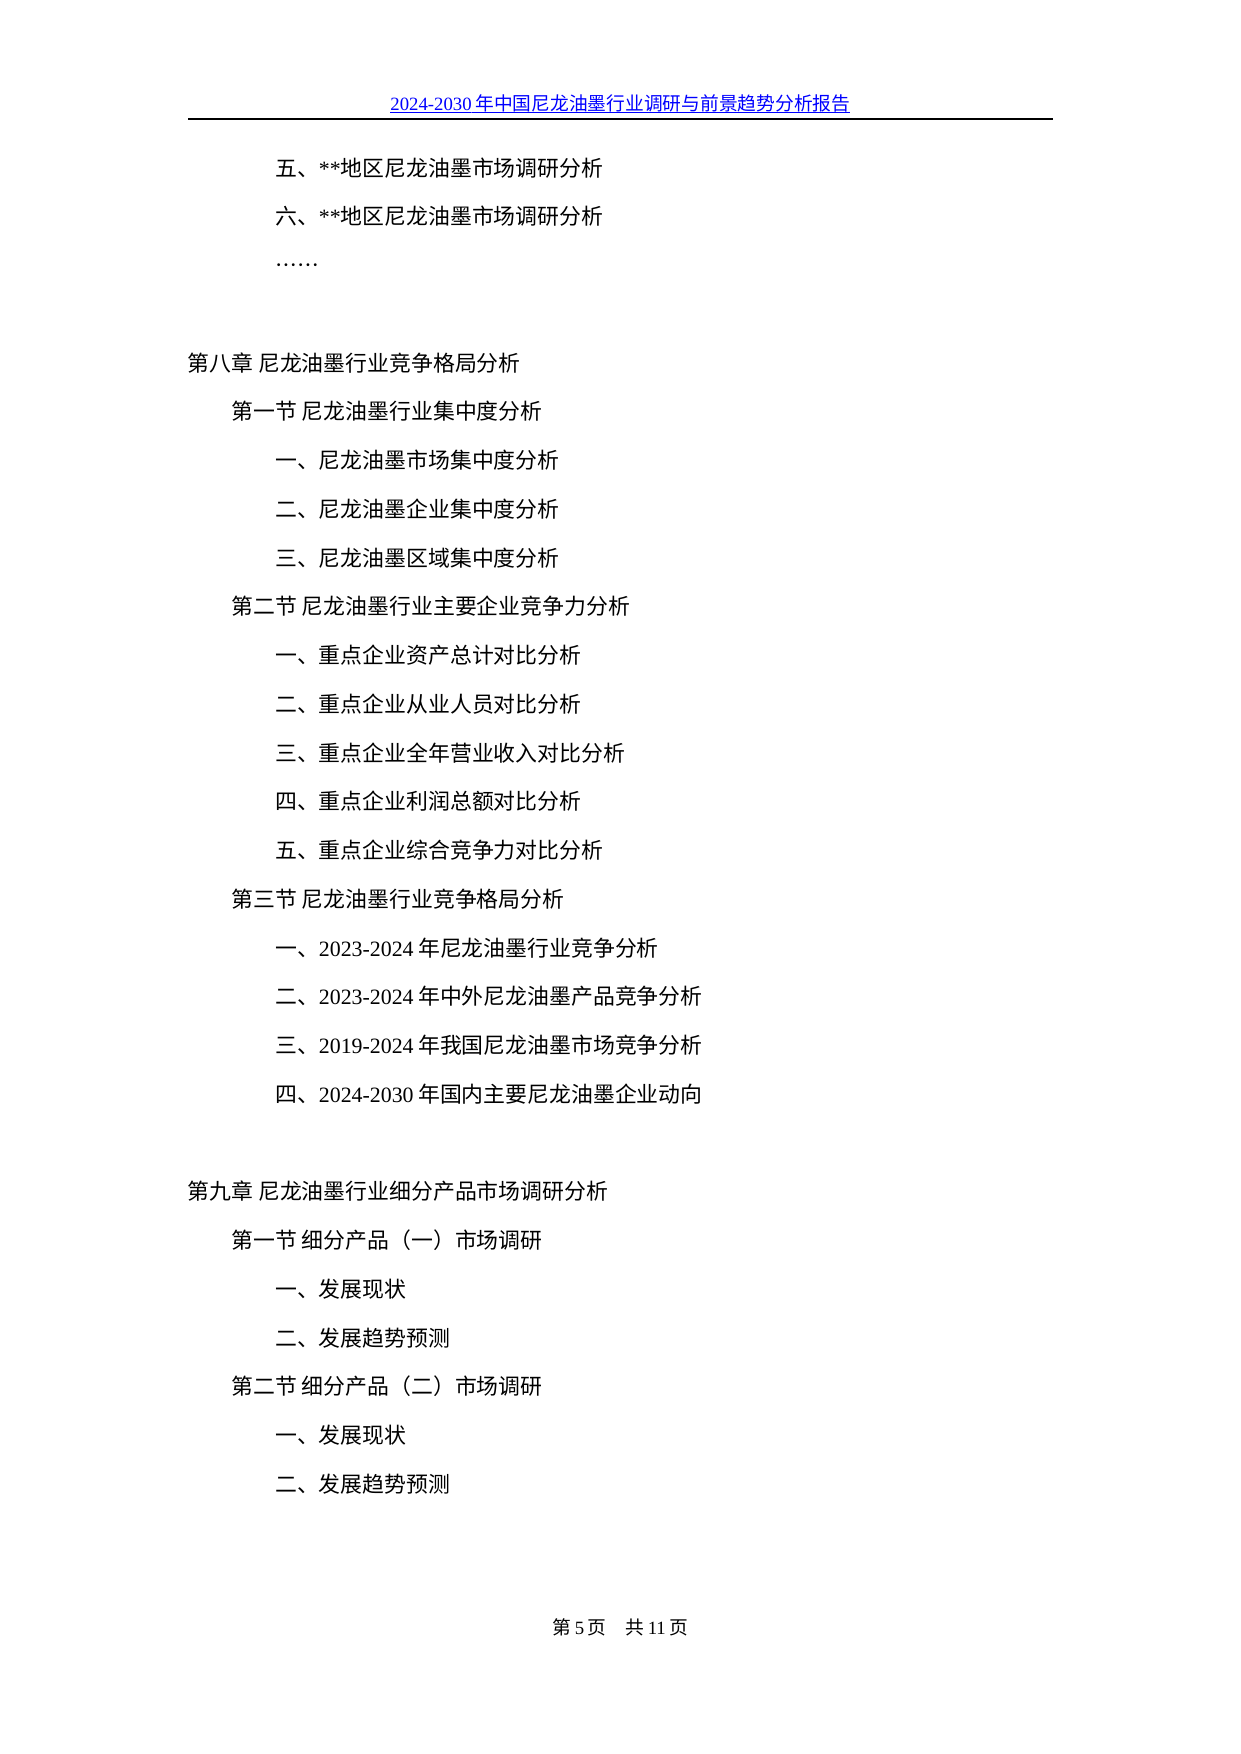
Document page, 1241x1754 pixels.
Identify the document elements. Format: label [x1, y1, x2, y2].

text [187, 150, 1053, 1499]
